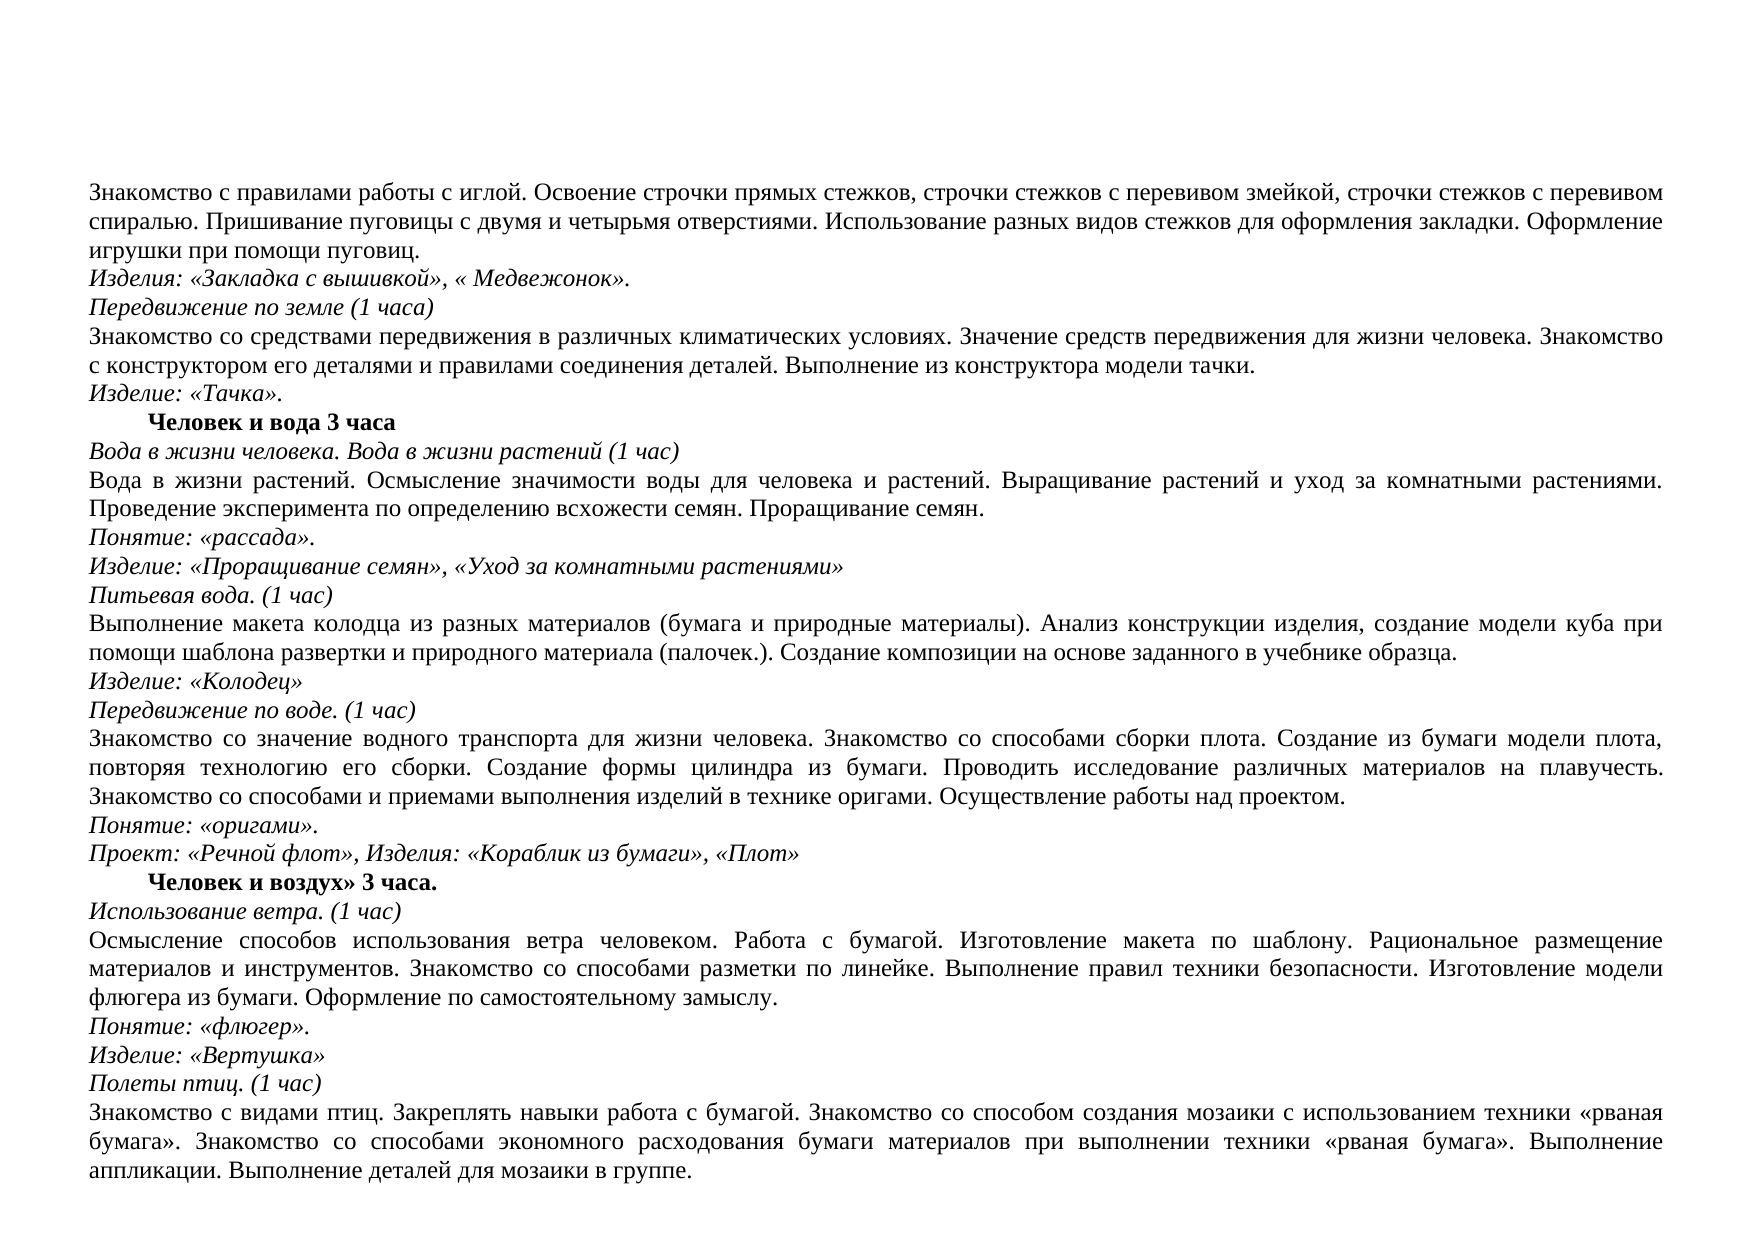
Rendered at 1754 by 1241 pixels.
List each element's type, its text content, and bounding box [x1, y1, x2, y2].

text Знакомство с правилами работы с иглой. Освоение строчки прямых стежков, строчки стежков с перевивом змейкой, строчки стежков с перевивом спиралью. Пришивание пуговицы с двумя и четырьмя отверстиями. Использование разных видов стежков для оформления закладки. Оформление игрушки при помощи пуговиц. [89, 177, 1665, 263]
text Изделие: «Вертушка» [89, 1040, 1665, 1068]
text Передвижение по воде. (1 час) [89, 695, 1665, 723]
text Изделие: «Колодец» [89, 666, 1665, 695]
text Изделия: «Закладка с вышивкой», « Медвежонок». [89, 263, 1665, 292]
text Выполнение макета колодца из разных материалов (бумага и природные материалы). Анализ конструкции изделия, создание модели куба при помощи шаблона развертки и природного материала (палочек.). Создание композиции на основе заданного в учебнике образца. [89, 608, 1665, 666]
text Изделие: «Проращивание семян», «Уход за комнатными растениями» [89, 551, 1665, 580]
text Человек и вода 3 часа [89, 407, 1665, 436]
text Понятие: «флюгер». [89, 1011, 1665, 1040]
text Понятие: «рассада». [89, 522, 1665, 551]
text Проект: «Речной флот», Изделия: «Кораблик из бумаги», «Плот» [89, 838, 1665, 867]
text Питьевая вода. (1 час) [89, 580, 1665, 608]
text Вода в жизни растений. Осмысление значимости воды для человека и растений. Выращивание растений и уход за комнатными растениями. Проведение эксперимента по определению всхожести семян. Проращивание семян. [89, 465, 1665, 522]
text Знакомство со значение водного транспорта для жизни человека. Знакомство со способами сборки плота. Создание из бумаги модели плота, повторяя технологию его сборки. Создание формы цилиндра из бумаги. Проводить исследование различных материалов на плавучесть. Знакомство со способами и приемами выполнения изделий в технике оригами. Осуществление работы над проектом. [89, 723, 1665, 810]
text Знакомство с видами птиц. Закреплять навыки работа с бумагой. Знакомство со способом создания мозаики с использованием техники «рваная бумага». Знакомство со способами экономного расходования бумаги материалов при выполнении техники «рваная бумага». Выполнение аппликации. Выполнение деталей для мозаики в группе. [89, 1097, 1665, 1183]
text Изделие: «Тачка». [89, 378, 1665, 407]
text Использование ветра. (1 час) [89, 896, 1665, 925]
text Осмысление способов использования ветра человеком. Работа с бумагой. Изготовление макета по шаблону. Рациональное размещение материалов и инструментов. Знакомство со способами разметки по линейке. Выполнение правил техники безопасности. Изготовление модели флюгера из бумаги. Оформление по самостоятельному замыслу. [89, 925, 1665, 1011]
text Знакомство со средствами передвижения в различных климатических условиях. Значение средств передвижения для жизни человека. Знакомство с конструктором его деталями и правилами соединения деталей. Выполнение из конструктора модели тачки. [89, 321, 1665, 378]
text Человек и воздух» 3 часа. [89, 867, 1665, 896]
text Полеты птиц. (1 час) [89, 1068, 1665, 1097]
text Вода в жизни человека. Вода в жизни растений (1 час) [89, 436, 1665, 465]
text Передвижение по земле (1 часа) [89, 292, 1665, 321]
text Понятие: «оригами». [89, 810, 1665, 838]
